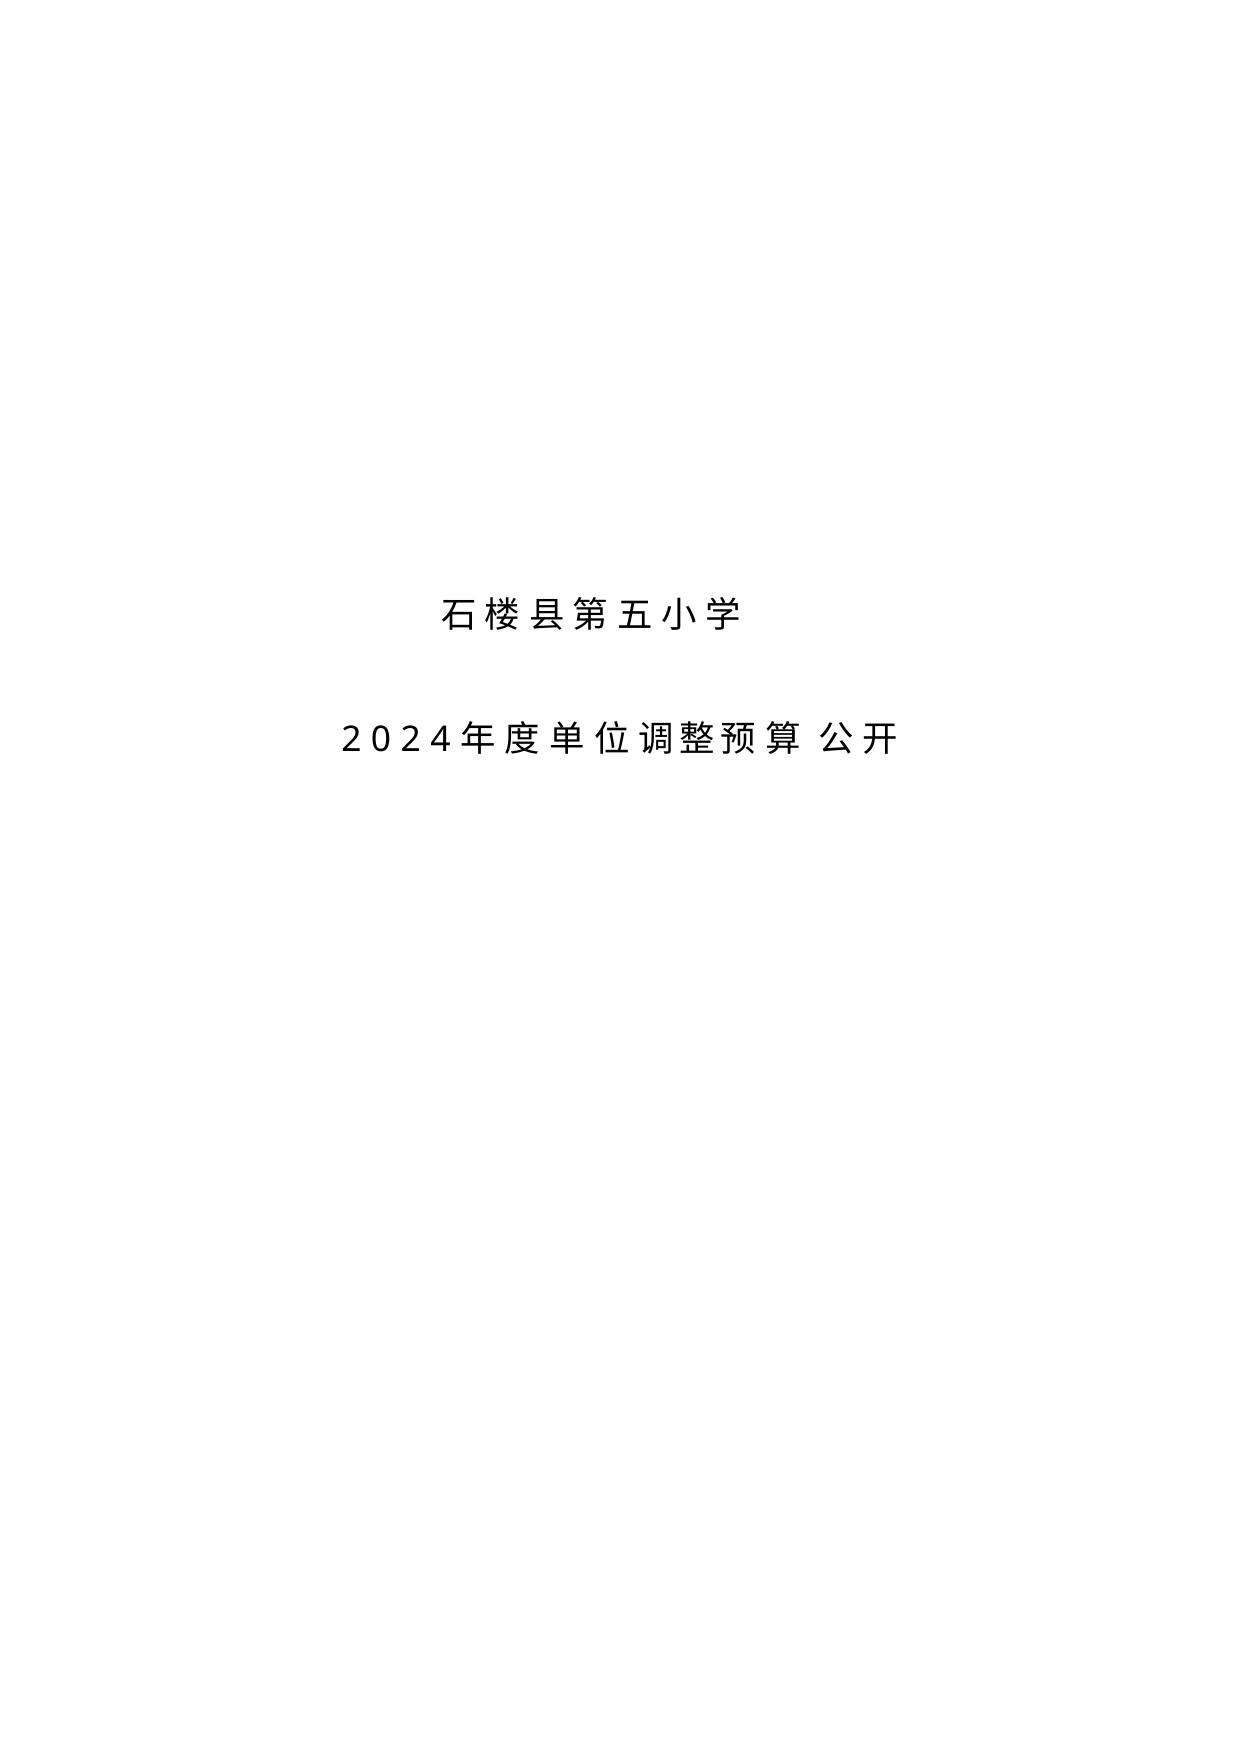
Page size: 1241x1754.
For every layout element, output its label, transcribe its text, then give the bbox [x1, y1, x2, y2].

text 2 0 2 4 年 度 单 位 调 整 预 算 公 开 [341, 715, 1054, 761]
text 石 楼 县 第 五 小 学 [441, 593, 1054, 636]
